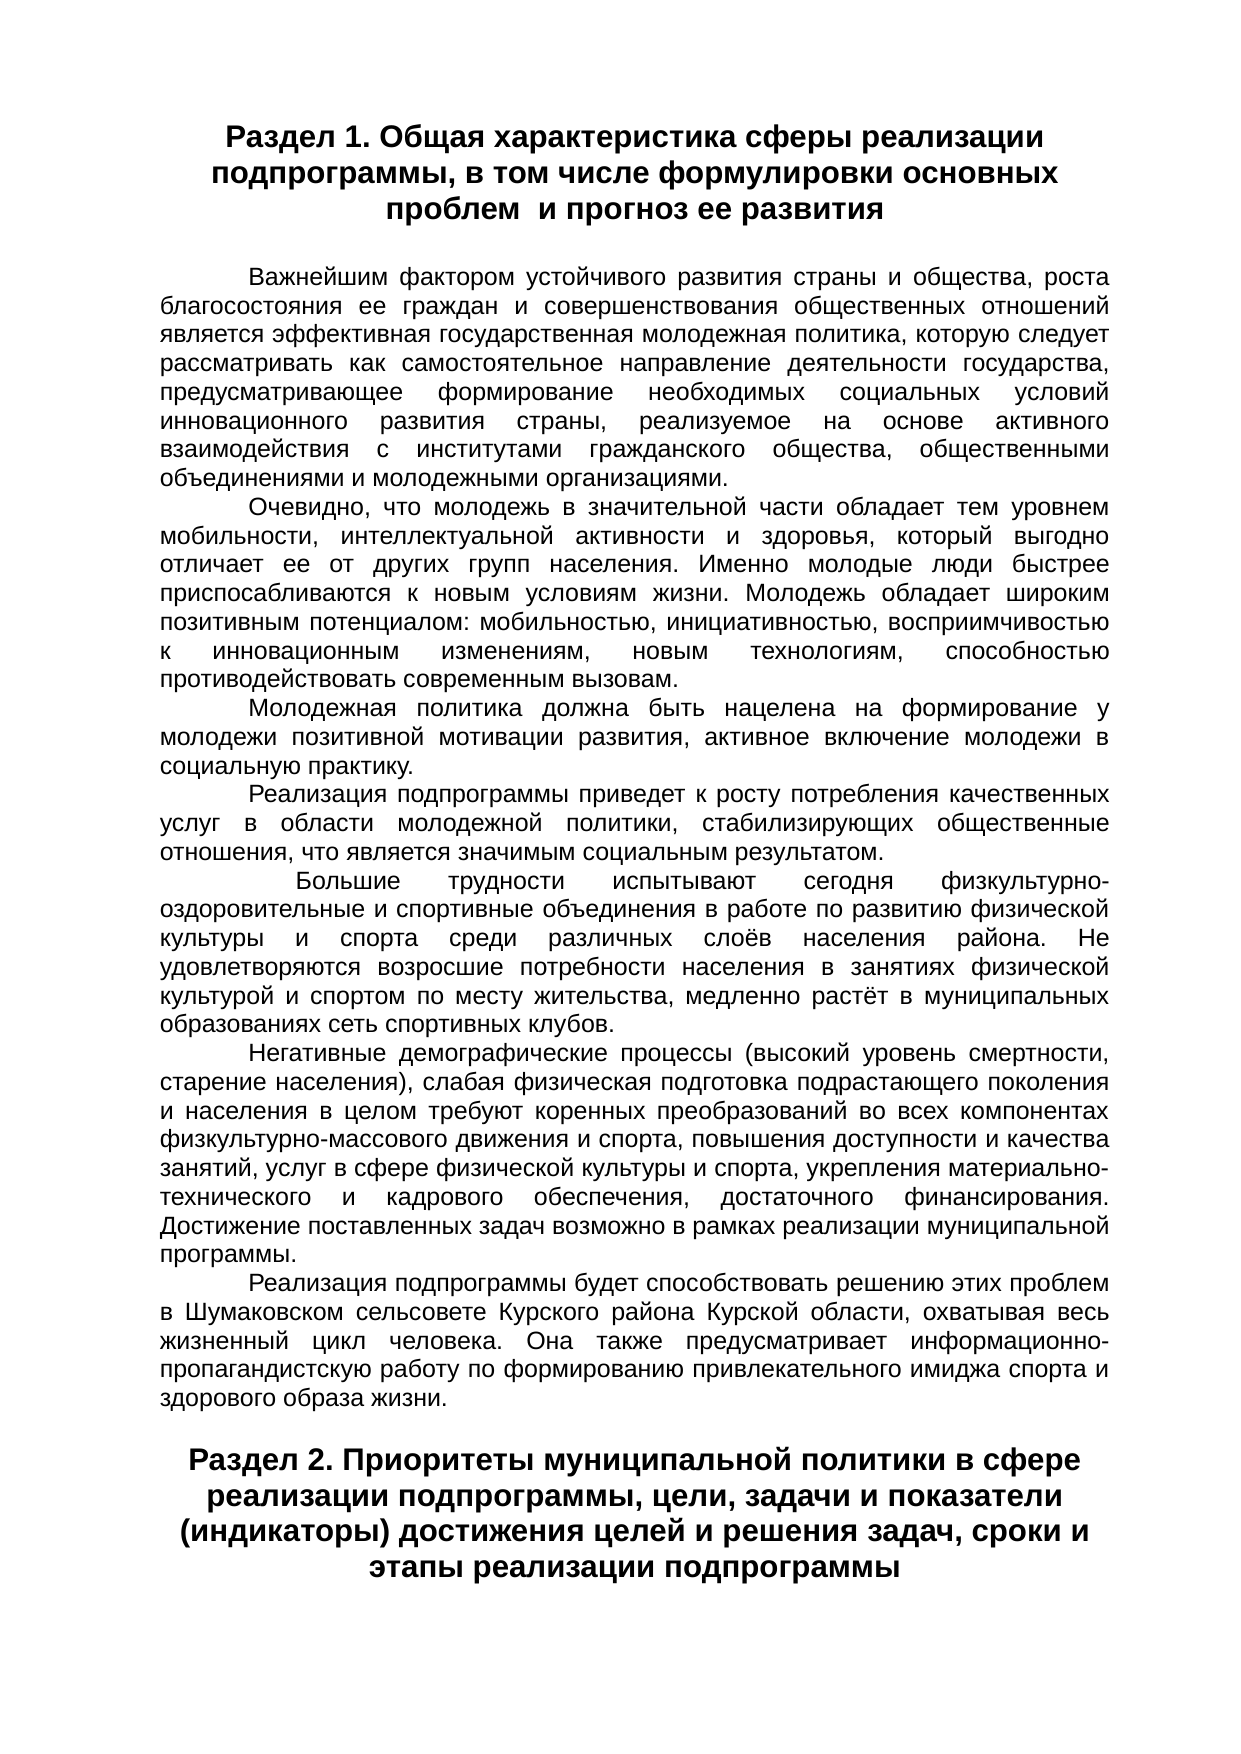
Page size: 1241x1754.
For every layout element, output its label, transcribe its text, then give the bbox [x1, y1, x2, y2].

text Реализация подпрограммы будет способствовать решению этих проблем в Шумаковском сельсовете Курского района Курской области, охватывая весь жизненный цикл человека. Она также предусматривает информационно- пропагандистскую работу по формированию привлекательного имиджа спорта и здорового образа жизни. [159, 1268, 1110, 1412]
text Раздел 1. Общая характеристика сферы реализации подпрограммы, в том числе формулировки основных проблем и прогноз ее развития [159, 118, 1110, 226]
text Очевидно, что молодежь в значительной части обладает тем уровнем мобильности, интеллектуальной активности и здоровья, который выгодно отличает ее от других групп населения. Именно молодые люди быстрее приспосабливаются к новым условиям жизни. Молодежь обладает широким позитивным потенциалом: мобильностью, инициативностью, восприимчивостью к инновационным изменениям, новым технологиям, способностью противодействовать современным вызовам. [159, 492, 1110, 693]
text Важнейшим фактором устойчивого развития страны и общества, роста благосостояния ее граждан и совершенствования общественных отношений является эффективная государственная молодежная политика, которую следует рассматривать как самостоятельное направление деятельности государства, предусматривающее формирование необходимых социальных условий инновационного развития страны, реализуемое на основе активного взаимодействия с институтами гражданского общества, общественными объединениями и молодежными организациями. [159, 262, 1110, 492]
text Негативные демографические процессы (высокий уровень смертности, старение населения), слабая физическая подготовка подрастающего поколения и населения в целом требуют коренных преобразований во всех компонентах физкультурно-массового движения и спорта, повышения доступности и качества занятий, услуг в сфере физической культуры и спорта, укрепления материально-технического и кадрового обеспечения, достаточного финансирования. Достижение поставленных задач возможно в рамках реализации муниципальной программы. [159, 1038, 1110, 1268]
text Реализация подпрограммы приведет к росту потребления качественных услуг в области молодежной политики, стабилизирующих общественные отношения, что является значимым социальным результатом. [159, 779, 1110, 866]
text Раздел 2. Приоритеты муниципальной политики в сфере реализации подпрограммы, цели, задачи и показатели (индикаторы) достижения целей и решения задач, сроки и этапы реализации подпрограммы [159, 1441, 1110, 1584]
text Молодежная политика должна быть нацелена на формирование у молодежи позитивной мотивации развития, активное включение молодежи в социальную практику. [159, 693, 1110, 779]
text Большие трудности испытывают сегодня физкультурно-оздоровительные и спортивные объединения в работе по развитию физической культуры и спорта среди различных слоёв населения района. Не удовлетворяются возросшие потребности населения в занятиях физической культурой и спортом по месту жительства, медленно растёт в муниципальных образованиях сеть спортивных клубов. [159, 866, 1110, 1038]
